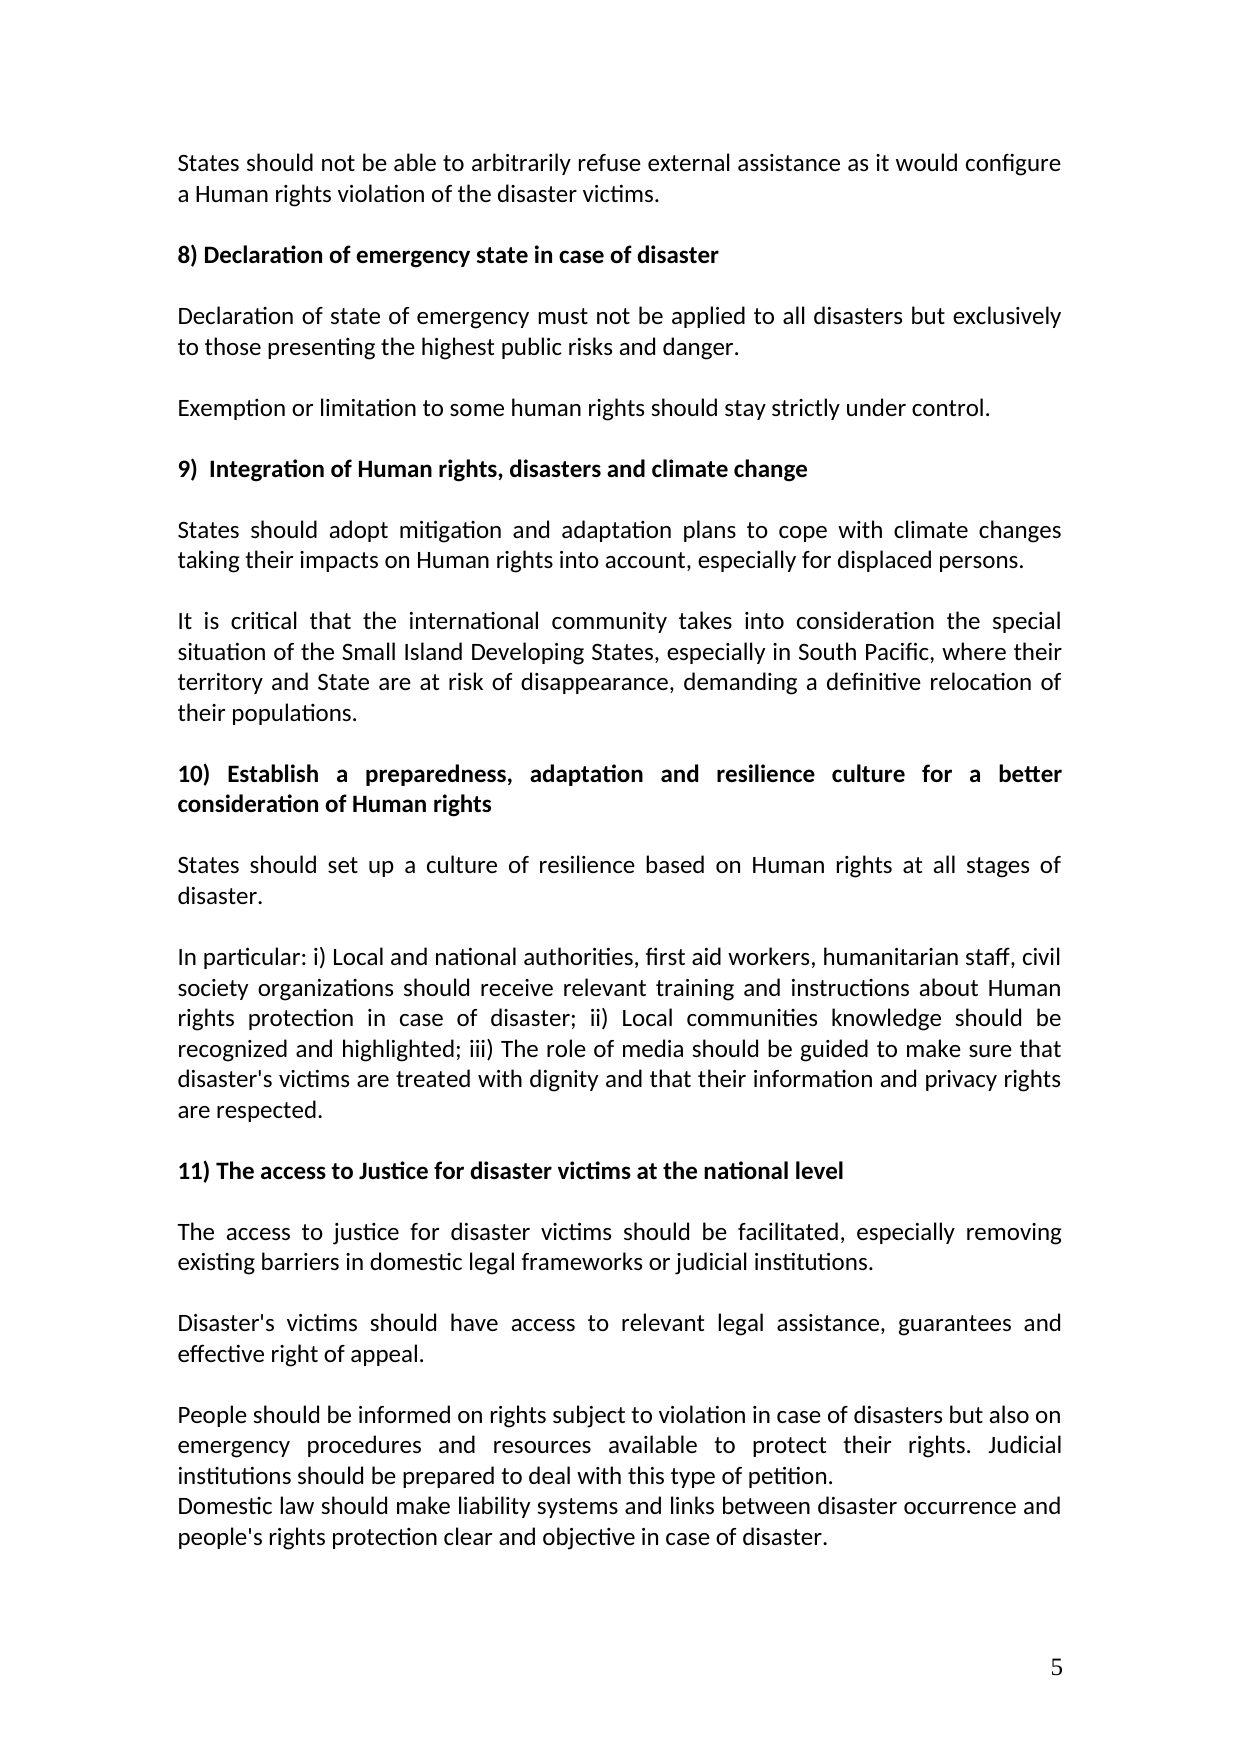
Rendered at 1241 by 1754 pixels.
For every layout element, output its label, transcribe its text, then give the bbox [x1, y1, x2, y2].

text 11) The access to Justice for disaster victims at the national level [177, 1155, 1063, 1185]
text 10) Establish a preparedness, adaptation and resilience culture for a better consideration of Human rights [177, 758, 1063, 819]
text States should not be able to arbitrarily refuse external assistance as it would configure a Human rights violation of the disaster victims. [177, 148, 1063, 209]
text States should adopt mitigation and adaptation plans to cope with climate changes taking their impacts on Human rights into account, especially for displaced persons. [177, 514, 1063, 575]
text Disaster's victims should have access to relevant legal assistance, guarantees and effective right of appeal. [177, 1307, 1063, 1368]
text 9) Integration of Human rights, disasters and climate change [140, 453, 1063, 483]
text In particular: i) Local and national authorities, first aid workers, humanitarian staff, civil society organizations should receive relevant training and instructions about Human rights protection in case of disaster; ii) Local communities knowledge should be recognized and highlighted; iii) The role of media should be guided to make sure that disaster's victims are treated with dignity and that their information and privacy rights are respected. [177, 941, 1063, 1124]
text People should be informed on rights subject to violation in case of disasters but also on emergency procedures and resources available to protect their rights. Judicial institutions should be prepared to deal with this type of petition. [177, 1399, 1063, 1491]
text It is critical that the international community takes into consideration the special situation of the Small Island Developing States, especially in South Pacific, where their territory and State are at risk of disappearance, demanding a definitive relocation of their populations. [177, 605, 1063, 727]
text Exemption or limitation to some human rights should stay strictly under control. [177, 392, 1063, 422]
text States should set up a culture of resilience based on Human rights at all stages of disaster. [177, 849, 1063, 911]
text Domestic law should make liability systems and links between disaster occurrence and people's rights protection clear and objective in case of disaster. [177, 1491, 1063, 1552]
text The access to justice for disaster victims should be facilitated, especially removing existing barriers in domestic legal frameworks or judicial institutions. [177, 1216, 1063, 1277]
text 8) Declaration of emergency state in case of disaster [140, 239, 1063, 270]
text Declaration of state of emergency must not be applied to all disasters but exclusively to those presenting the highest public risks and danger. [177, 300, 1063, 361]
